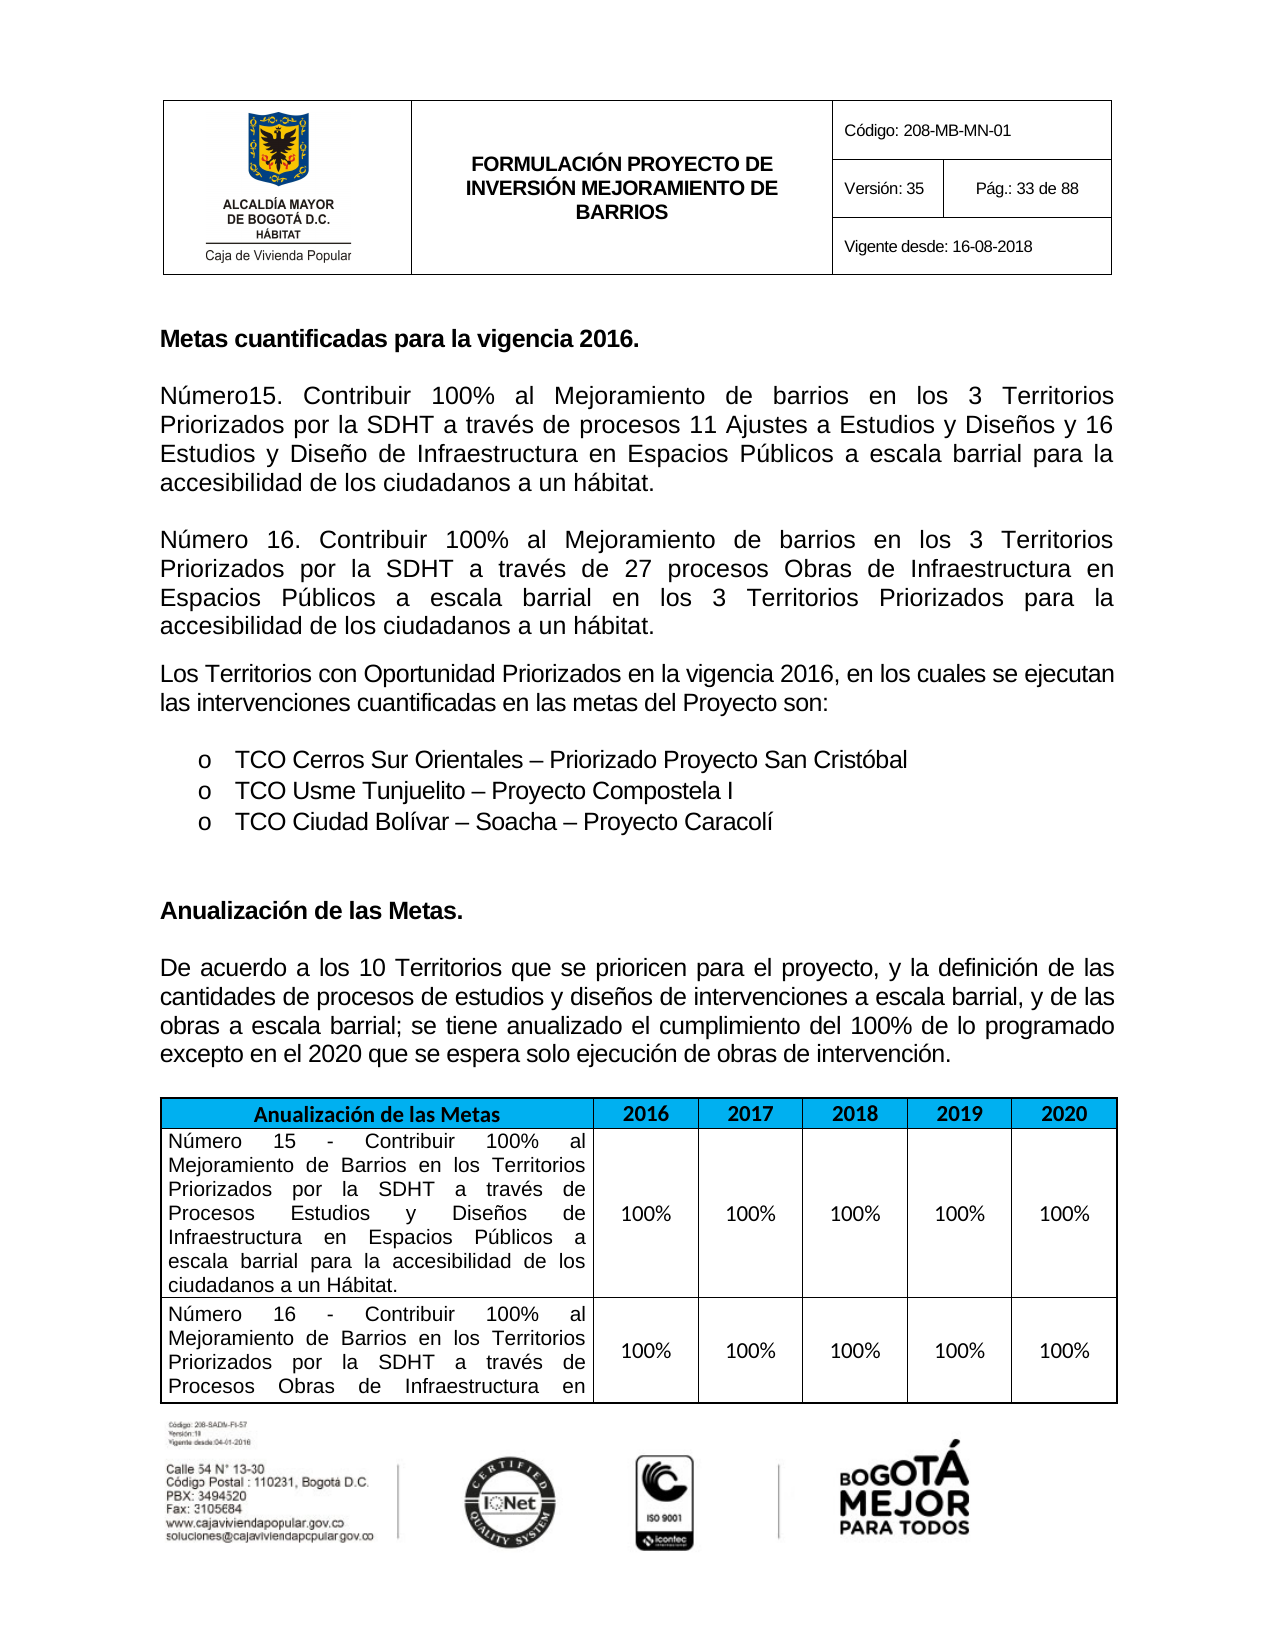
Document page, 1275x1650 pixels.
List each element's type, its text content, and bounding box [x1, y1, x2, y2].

picture [100, 1404, 1057, 1601]
text Los Territorios con Oportunidad Priorizados en la vigencia 2016, en los cuales se ejecutan las intervenciones cuantificadas en las metas del Proyecto son: [159, 659, 1116, 717]
table_cell 100% [908, 1298, 1011, 1402]
picture [205, 112, 352, 263]
text Metas cuantificadas para la vigencia 2016. [159, 324, 1116, 352]
table_header Anualización de las Metas [162, 1099, 593, 1128]
table_cell 100% [699, 1129, 802, 1297]
list TCO Ciudad Bolívar – Soacha – Proyecto Caracolí [197, 807, 1116, 838]
text De acuerdo a los 10 Territorios que se prioricen para el proyecto, y la definición de las cantidades de procesos de estudios y diseños de intervenciones a escala barrial, y de las obras a escala barrial; se tiene anualizado el cumplimiento del 100% de lo programado excepto en el 2020 que se espera solo ejecución de obras de intervención. [159, 953, 1116, 1068]
table_cell 100% [803, 1298, 907, 1402]
text Anualización de las Metas. [159, 896, 1116, 924]
table_cell 100% [803, 1129, 907, 1297]
table_cell Número 15 - Contribuir 100% al Mejoramiento de Barrios en los Territorios Priorizados por la SDHT a través de Procesos Estudios y Diseños de Infraestructura en Espacios Públicos a escala barrial para la accesibilidad de los ciudadanos a un Hábitat. [162, 1129, 593, 1297]
table_cell 100% [1012, 1129, 1116, 1297]
list TCO Cerros Sur Orientales – Priorizado Proyecto San Cristóbal [197, 745, 1116, 776]
text Número 16. Contribuir 100% al Mejoramiento de barrios en los 3 Territorios Priorizados por la SDHT a través de 27 procesos Obras de Infraestructura en Espacios Públicos a escala barrial en los 3 Territorios Priorizados para la accesibilidad de los ciudadanos a un hábitat. [159, 525, 1116, 640]
table_header 2019 [908, 1099, 1011, 1128]
table_cell 100% [699, 1298, 802, 1402]
table_header 2020 [1012, 1099, 1116, 1128]
list TCO Usme Tunjuelito – Proyecto Compostela I [197, 776, 1116, 807]
table_cell 100% [594, 1298, 698, 1402]
table_header 2016 [594, 1099, 698, 1128]
table_header 2018 [803, 1099, 907, 1128]
table_cell 100% [594, 1129, 698, 1297]
table_header 2017 [699, 1099, 802, 1128]
table_cell 100% [1012, 1298, 1116, 1402]
text Número15. Contribuir 100% al Mejoramiento de barrios en los 3 Territorios Priorizados por la SDHT a través de procesos 11 Ajustes a Estudios y Diseños y 16 Estudios y Diseño de Infraestructura en Espacios Públicos a escala barrial para la accesibilidad de los ciudadanos a un hábitat. [159, 381, 1116, 496]
table_cell 100% [908, 1129, 1011, 1297]
